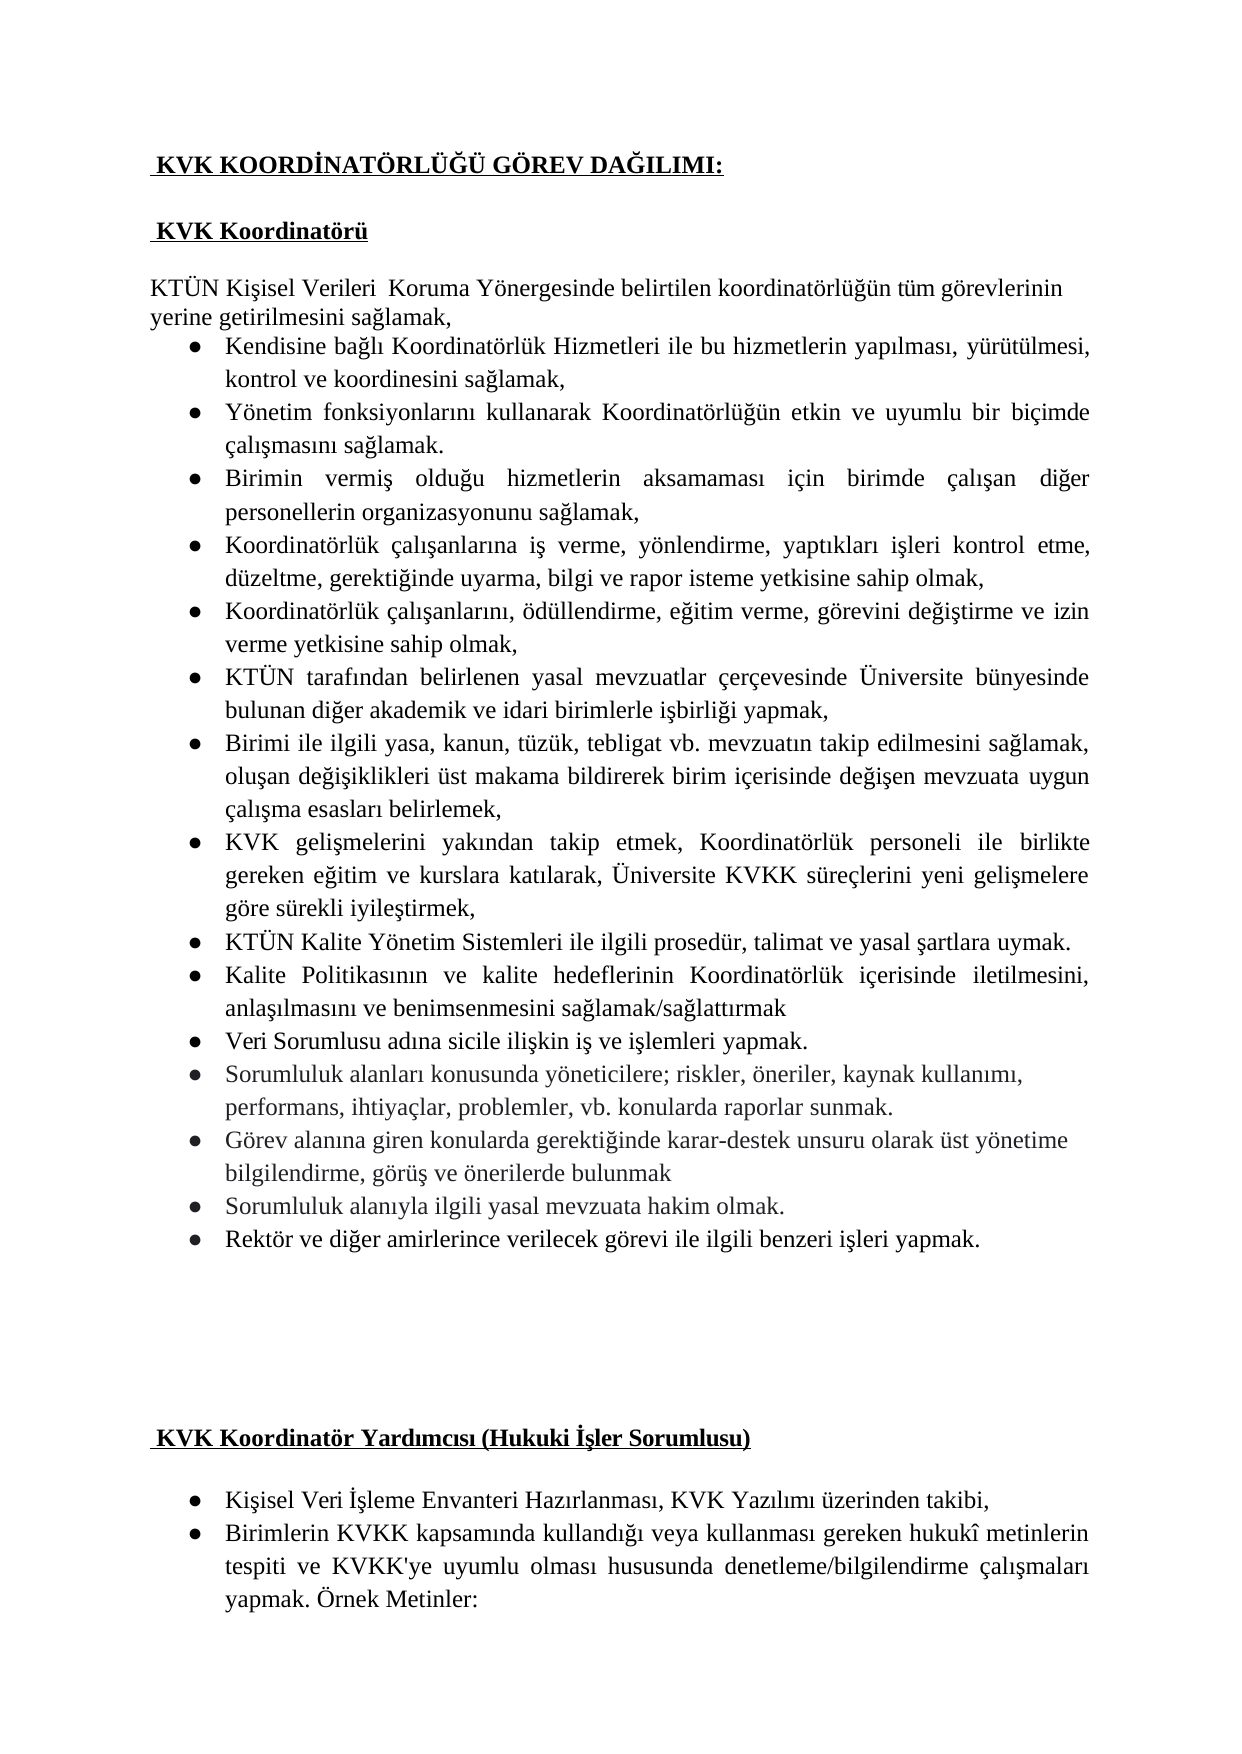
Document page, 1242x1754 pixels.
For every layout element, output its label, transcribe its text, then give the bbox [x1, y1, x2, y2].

list Birimin vermiş olduğu hizmetlerin aksamaması için birimde çalışan diğer personellerin organizasyonunu sağlamak, [187, 463, 1089, 525]
list Birimlerin KVKK kapsamında kullandığı veya kullanması gereken hukukî metinlerin tespiti ve KVKK'ye uyumlu olması hususunda denetleme/bilgilendirme çalışmaları yapmak. Örnek Metinler: [187, 1518, 1090, 1613]
list Yönetim fonksiyonlarını kullanarak Koordinatörlüğün etkin ve uyumlu bir biçimde çalışmasını sağlamak. [187, 397, 1090, 459]
list Sorumluluk alanları konusunda yöneticilere; riskler, öneriler, kaynak kullanımı, performans, ihtiyaçlar, problemler, vb. konularda raporlar sunmak. [187, 1059, 1090, 1121]
list KVK gelişmelerini yakından takip etmek, Koordinatörlük personeli ile birlikte gereken eğitim ve kurslara katılarak, Üniversite KVKK süreçlerini yeni gelişmelere göre sürekli iyileştirmek, [187, 827, 1090, 922]
list KTÜN Kalite Yönetim Sistemleri ile ilgili prosedür, talimat ve yasal şartlara uymak. [187, 926, 1102, 955]
text KTÜN Kişisel Verileri Koruma Yönergesinde belirtilen koordinatörlüğün tüm görevlerinin yerine getirilmesini sağlamak, [150, 273, 1102, 331]
list Veri Sorumlusu adına sicile ilişkin iş ve işlemleri yapmak. [187, 1026, 1102, 1055]
list Görev alanına giren konularda gerektiğinde karar-destek unsuru olarak üst yönetime bilgilendirme, görüş ve önerilerde bulunmak [187, 1125, 1090, 1187]
text KVK Koordinatörü [150, 216, 1102, 245]
list Kendisine bağlı Koordinatörlük Hizmetleri ile bu hizmetlerin yapılması, yürütülmesi, kontrol ve koordinesini sağlamak, [187, 331, 1090, 393]
list KTÜN tarafından belirlenen yasal mevzuatlar çerçevesinde Üniversite bünyesinde bulunan diğer akademik ve idari birimlerle işbirliği yapmak, [187, 662, 1090, 724]
list Rektör ve diğer amirlerince verilecek görevi ile ilgili benzeri işleri yapmak. [187, 1224, 1102, 1253]
list Koordinatörlük çalışanlarını, ödüllendirme, eğitim verme, görevini değiştirme ve izin verme yetkisine sahip olmak, [187, 596, 1089, 658]
list Sorumluluk alanıyla ilgili yasal mevzuata hakim olmak. [187, 1191, 1102, 1220]
list Kişisel Veri İşleme Envanteri Hazırlanması, KVK Yazılımı üzerinden takibi, [187, 1485, 1102, 1514]
subtitle KVK Koordinatör Yardımcısı (Hukuki İşler Sorumlusu) [150, 1423, 1102, 1452]
list Kalite Politikasının ve kalite hedeflerinin Koordinatörlük içerisinde iletilmesini, anlaşılmasını ve benimsenmesini sağlamak/sağlattırmak [187, 959, 1089, 1021]
list Birimi ile ilgili yasa, kanun, tüzük, tebligat vb. mevzuatın takip edilmesini sağlamak, oluşan değişiklikleri üst makama bildirerek birim içerisinde değişen mevzuata uygun çalışma esasları belirlemek, [187, 728, 1090, 823]
subtitle KVK KOORDİNATÖRLÜĞÜ GÖREV DAĞILIMI: [150, 150, 1102, 179]
list Koordinatörlük çalışanlarına iş verme, yönlendirme, yaptıkları işleri kontrol etme, düzeltme, gerektiğinde uyarma, bilgi ve rapor isteme yetkisine sahip olmak, [187, 529, 1090, 591]
